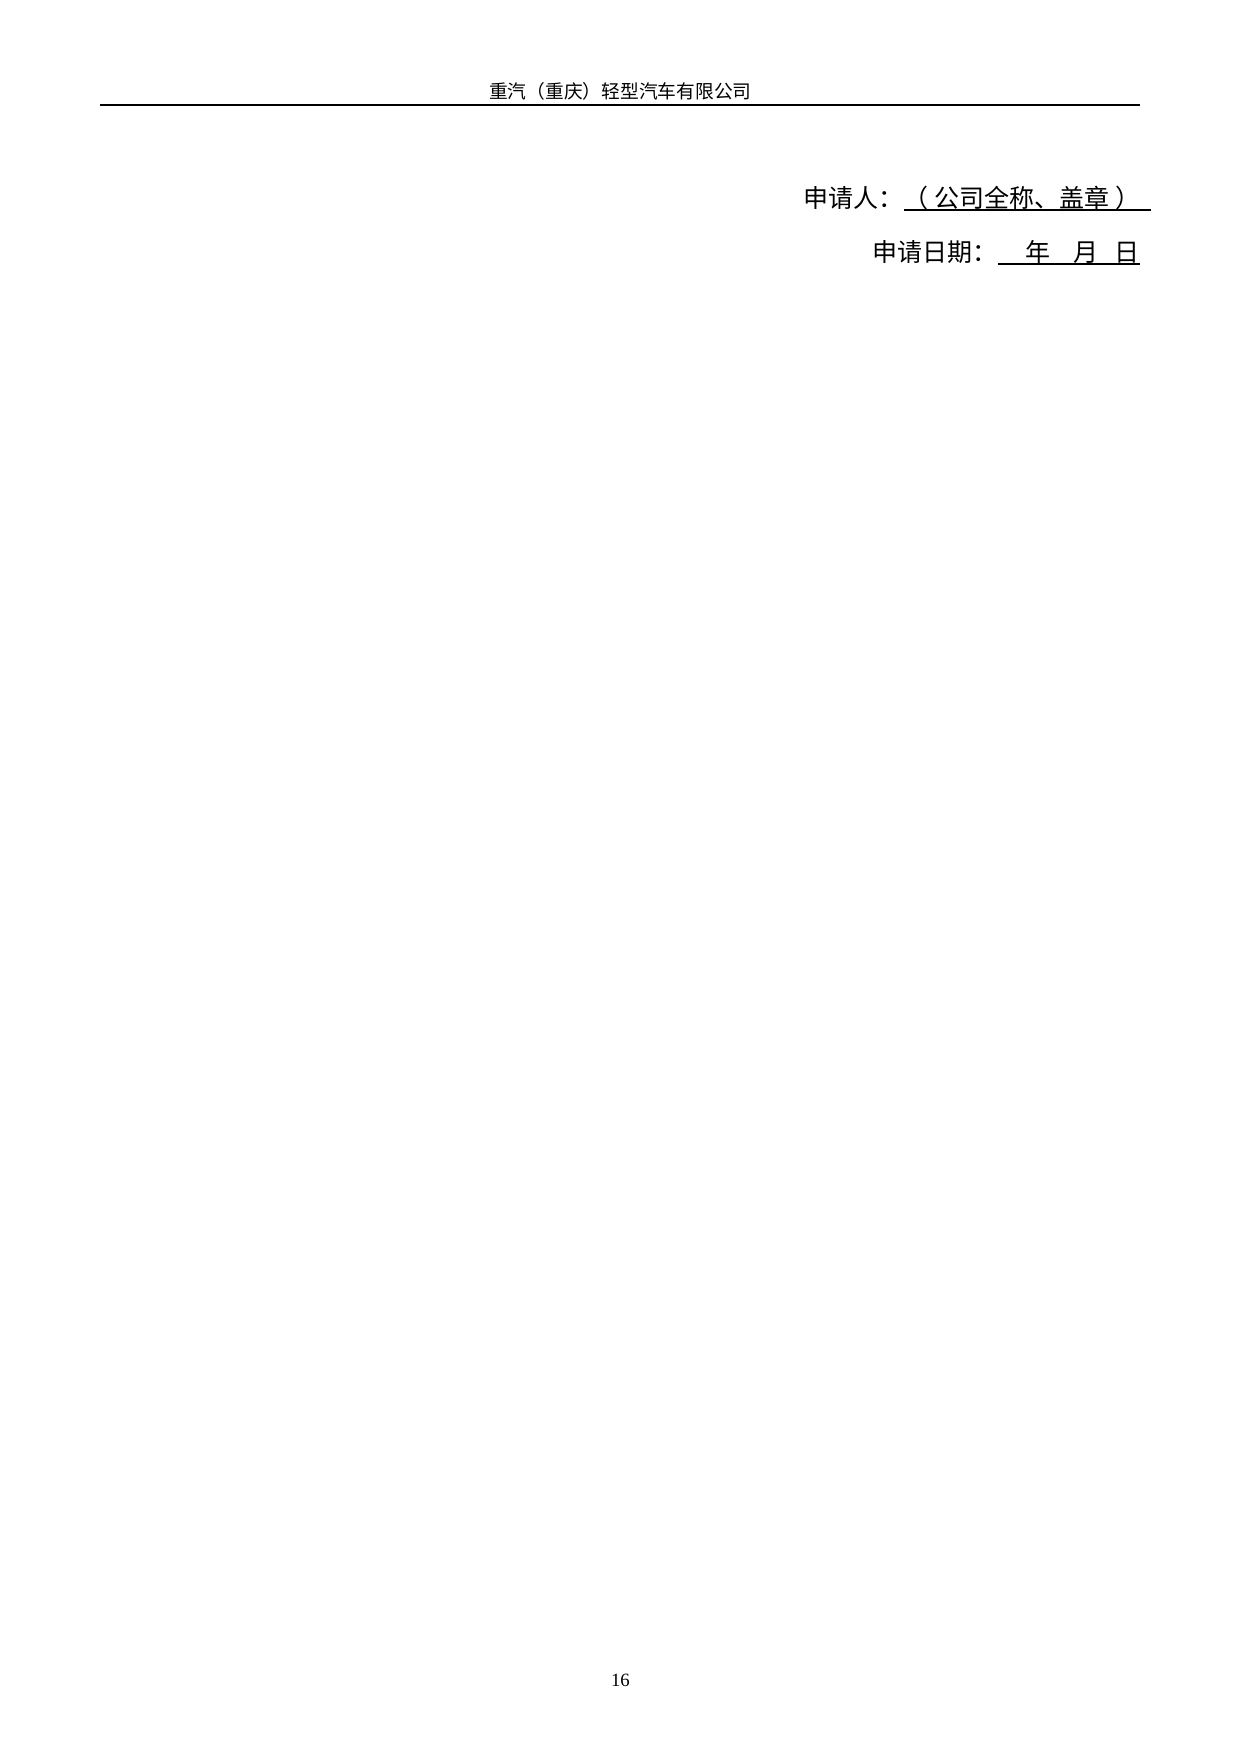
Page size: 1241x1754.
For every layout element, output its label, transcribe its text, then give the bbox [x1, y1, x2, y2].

text 申请日期： 年 月 日 [100, 232, 1140, 269]
text 申请人：（ 公司全称、盖章 ） [100, 178, 1140, 214]
